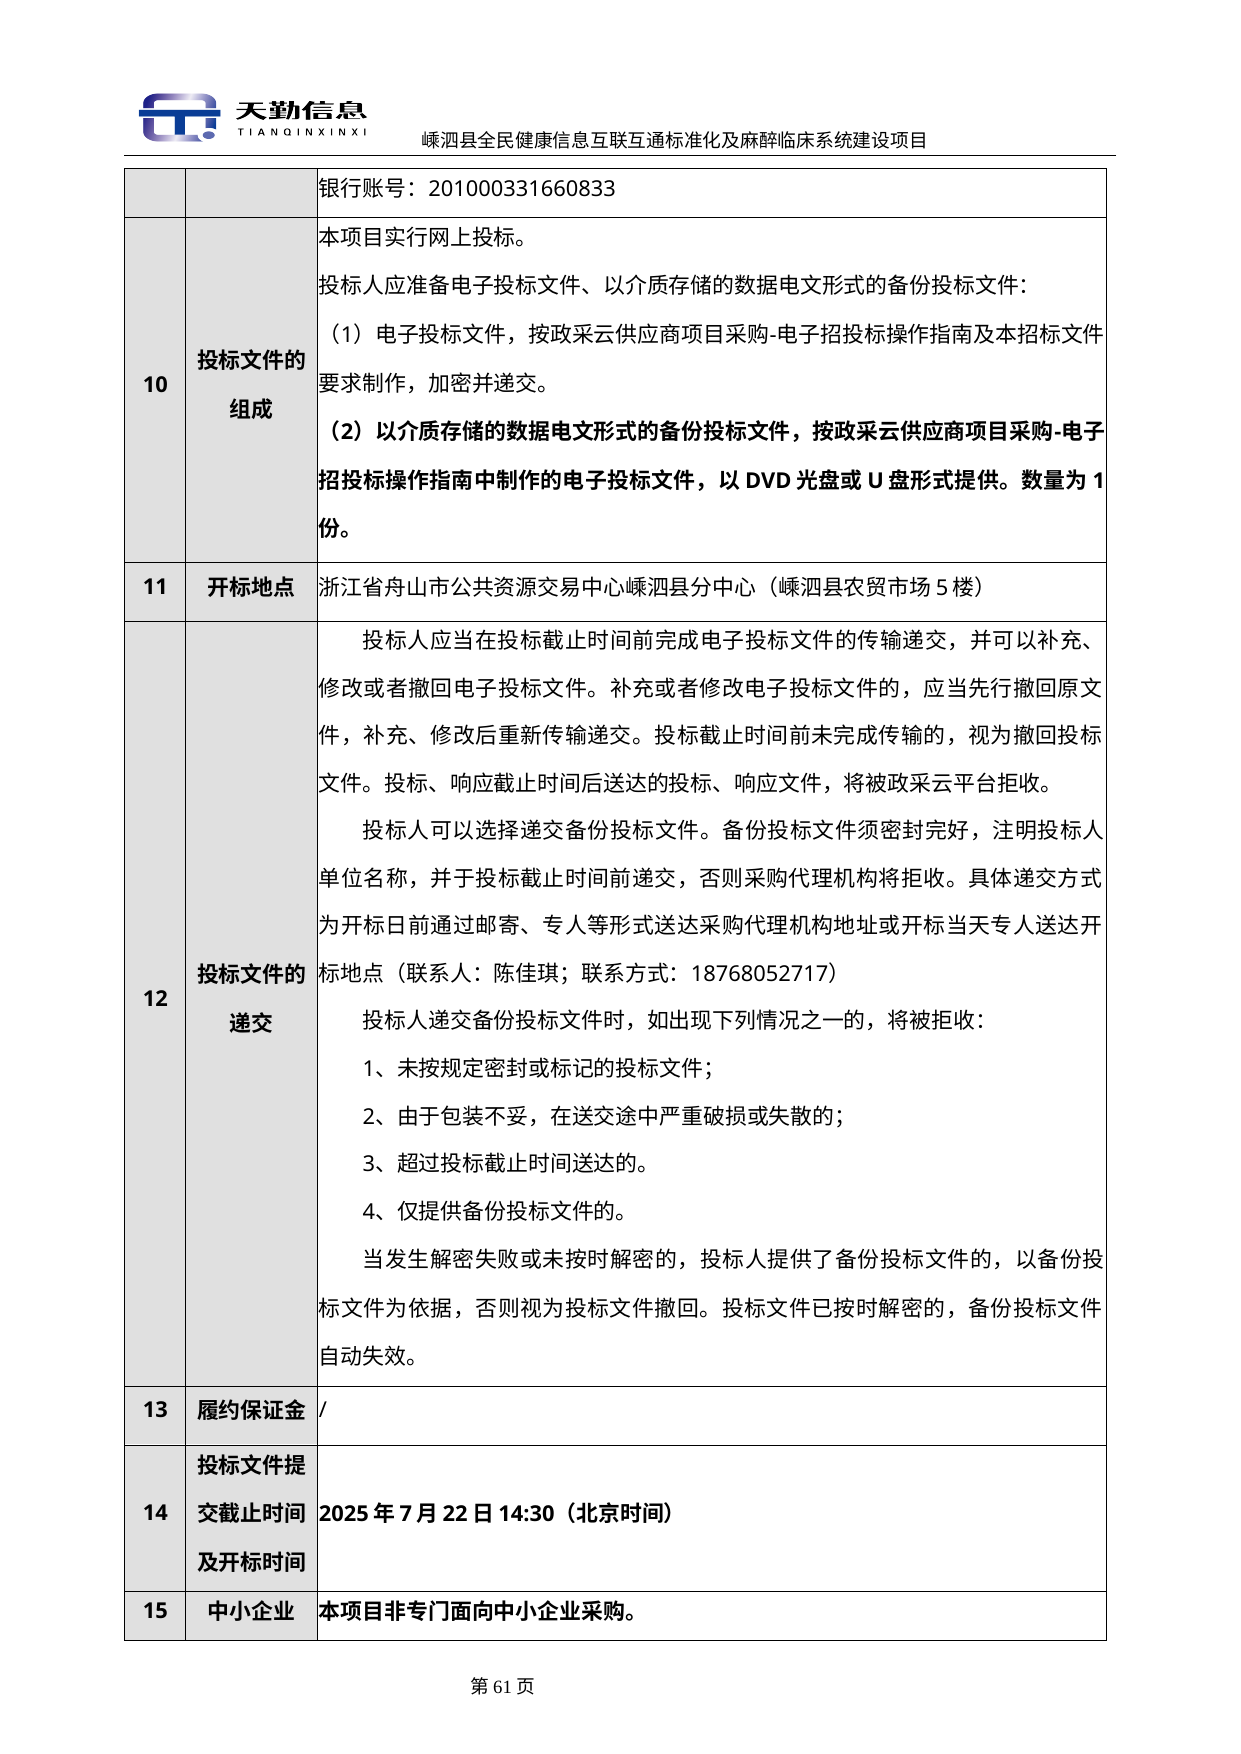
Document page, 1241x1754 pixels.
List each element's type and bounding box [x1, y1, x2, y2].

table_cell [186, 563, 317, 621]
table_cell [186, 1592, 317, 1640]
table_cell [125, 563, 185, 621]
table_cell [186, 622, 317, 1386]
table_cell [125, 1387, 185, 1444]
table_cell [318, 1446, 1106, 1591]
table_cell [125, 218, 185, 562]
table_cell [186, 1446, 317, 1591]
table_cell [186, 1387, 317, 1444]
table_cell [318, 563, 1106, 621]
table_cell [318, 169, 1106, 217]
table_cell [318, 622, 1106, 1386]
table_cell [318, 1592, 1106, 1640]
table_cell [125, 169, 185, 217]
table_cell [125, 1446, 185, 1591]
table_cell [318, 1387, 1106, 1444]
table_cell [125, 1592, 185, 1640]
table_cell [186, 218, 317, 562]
picture [124, 88, 392, 148]
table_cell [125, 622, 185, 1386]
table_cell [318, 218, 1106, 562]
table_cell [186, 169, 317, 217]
